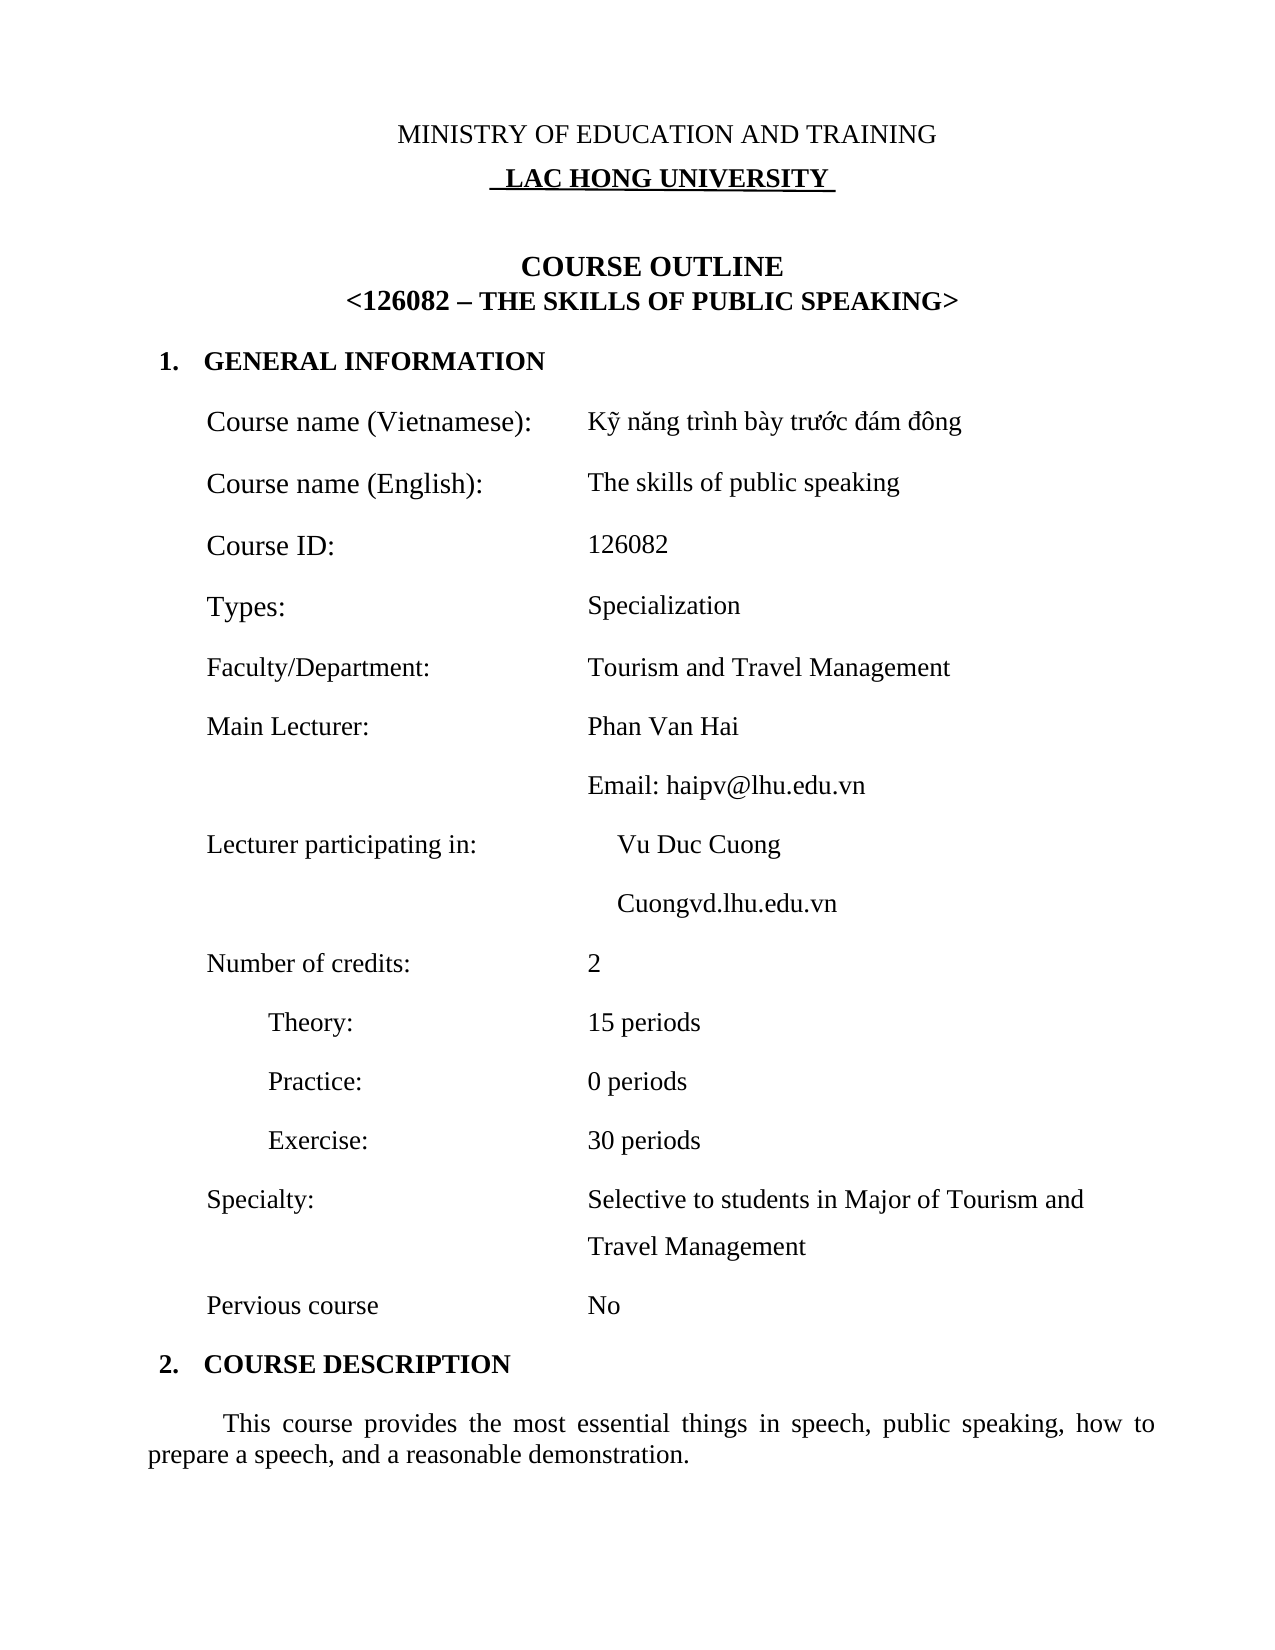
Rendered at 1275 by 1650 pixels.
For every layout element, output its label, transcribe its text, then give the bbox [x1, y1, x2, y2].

table_cell Pervious course [147, 1289, 576, 1348]
table_header GENERAL INFORMATION [192, 345, 1152, 404]
table_cell Faculty/Department: [147, 651, 576, 710]
table_cell Kỹ năng trình bày trước đám đông [576, 405, 1152, 466]
table_cell Phan Van Hai Email: haipv@lhu.edu.vn [576, 710, 1152, 828]
table_cell Types: [147, 589, 576, 651]
table_cell Vu Duc Cuong Cuongvd.lhu.edu.vn [576, 828, 1152, 947]
text This course provides the most essential things in speech, public speaking, how to prepare a speech, and a reasonable demonstration. [148, 1407, 1157, 1470]
table_cell Specialization [576, 589, 1152, 651]
table_cell Course name (Vietnamese): [147, 405, 576, 466]
table_header 1. [147, 345, 192, 404]
table_cell Main Lecturer: [147, 710, 576, 828]
table_cell 2 [576, 947, 1152, 1006]
table_cell Lecturer participating in: [147, 828, 576, 947]
text COURSE OUTLINE [148, 249, 1157, 283]
table_cell Tourism and Travel Management [576, 651, 1152, 710]
table_cell Course name (English): [147, 466, 576, 528]
table_cell 2. [147, 1348, 192, 1407]
table_cell Selective to students in Major of Tourism and Travel Management [576, 1183, 1152, 1289]
table_cell 15 periods 0 periods 30 periods [576, 1006, 1152, 1183]
table_cell COURSE DESCRIPTION [192, 1348, 1152, 1407]
text MINISTRY OF EDUCATION AND TRAINING [148, 118, 1157, 149]
text <126082 – THE SKILLS OF PUBLIC SPEAKING> [148, 283, 1157, 316]
table_cell Theory: Practice: Exercise: [147, 1006, 576, 1183]
table_cell No [576, 1289, 1152, 1348]
table_cell Course ID: [147, 528, 576, 589]
table_cell 126082 [576, 528, 1152, 589]
table_cell Number of credits: [147, 947, 576, 1006]
table_cell The skills of public speaking [576, 466, 1152, 528]
table_cell Specialty: [147, 1183, 576, 1289]
text LAC HONG UNIVERSITY [148, 162, 1157, 193]
